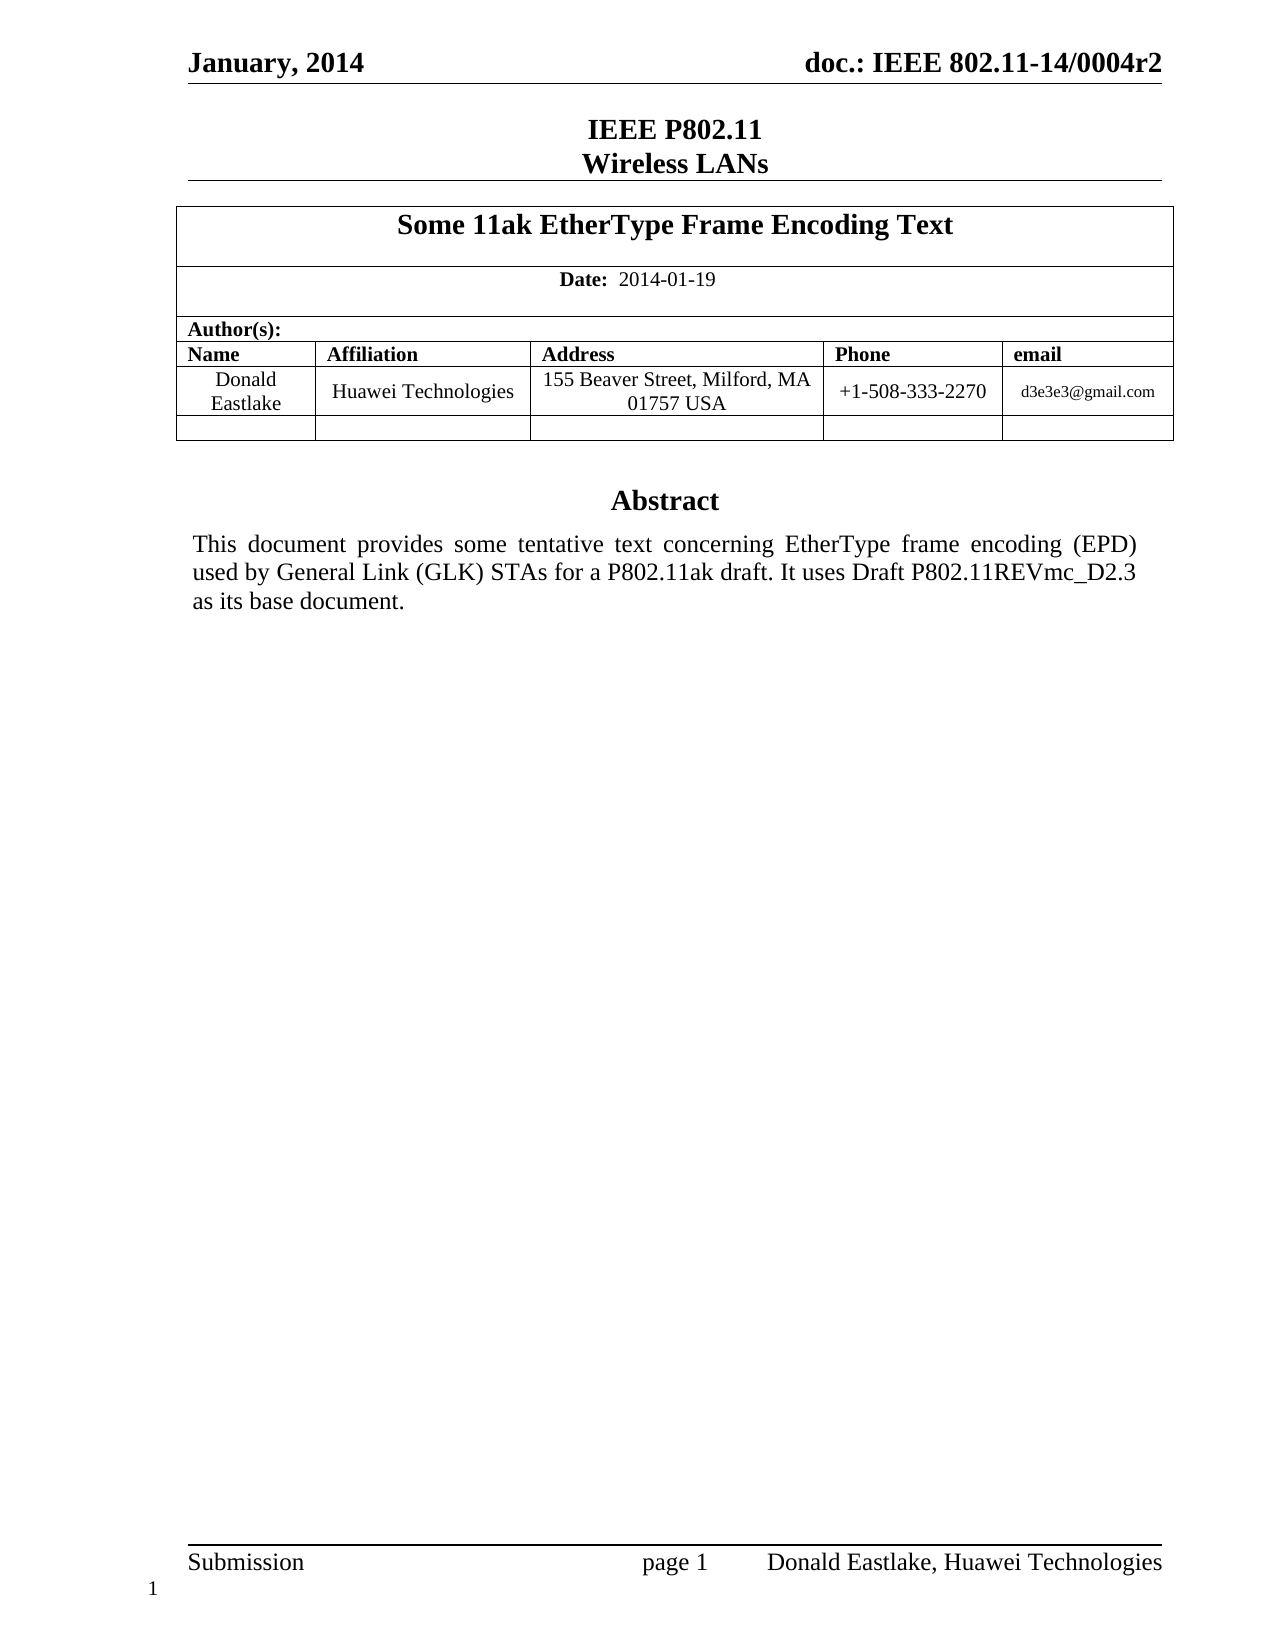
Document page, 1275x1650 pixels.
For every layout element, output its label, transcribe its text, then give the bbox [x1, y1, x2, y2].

table_cell [824, 416, 1002, 440]
table_cell [1003, 416, 1173, 440]
table_cell Affiliation [316, 342, 530, 366]
table_cell Author(s): [177, 317, 1173, 341]
table_cell Name [177, 342, 315, 366]
table_cell Phone [824, 342, 1002, 366]
table_cell [316, 416, 530, 440]
table_cell email [1003, 342, 1173, 366]
text IEEE P802.11 Wireless LANs [187, 112, 1162, 181]
table_header Some 11ak EtherType Frame Encoding Text [177, 207, 1173, 266]
table_cell +1-508-333-2270 [824, 367, 1002, 415]
table_cell Donald Eastlake [177, 367, 315, 415]
table_cell [177, 416, 315, 440]
table_cell d3e3e3@gmail.com [1003, 367, 1173, 415]
table_cell [531, 416, 823, 440]
table_cell Address [531, 342, 823, 366]
table_cell Date: 2014-01-19 [177, 267, 1173, 316]
table_cell Huawei Technologies [316, 367, 530, 415]
table_cell 155 Beaver Street, Milford, MA 01757 USA [531, 367, 823, 415]
